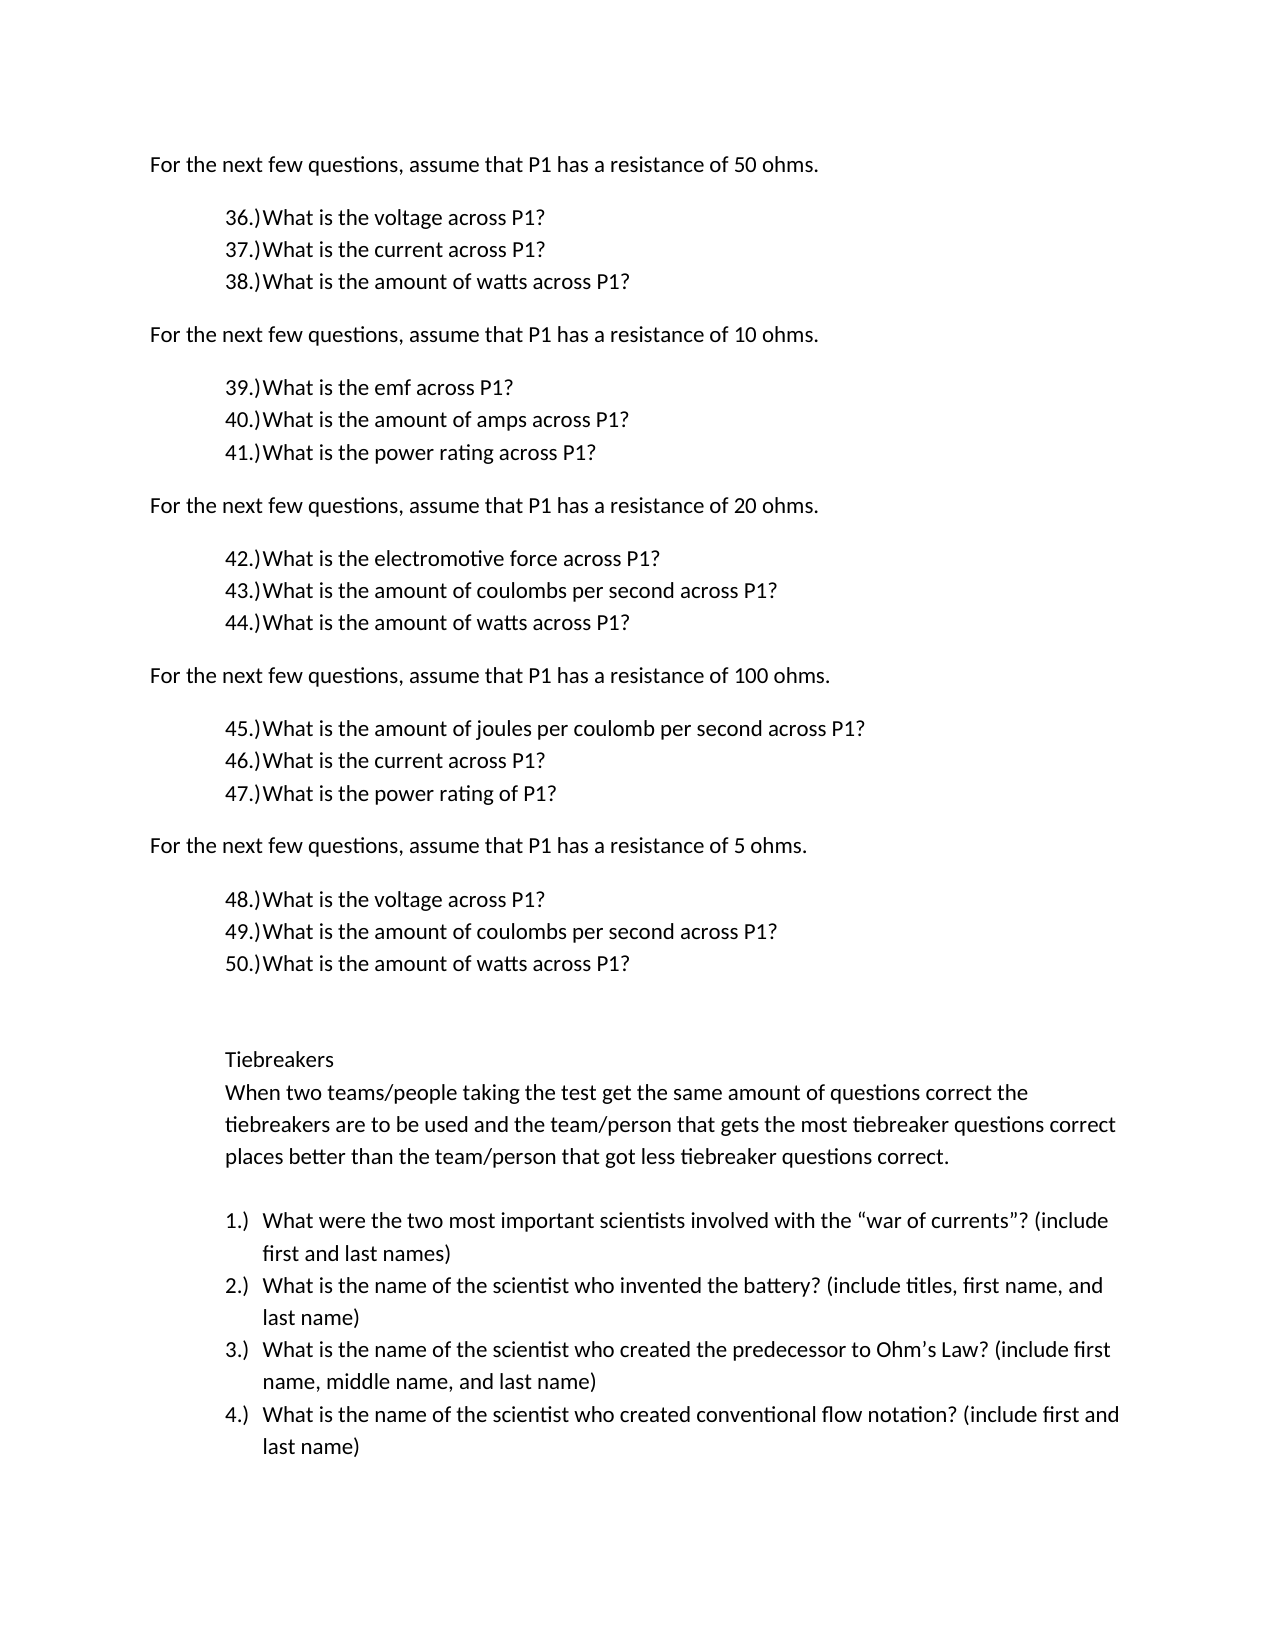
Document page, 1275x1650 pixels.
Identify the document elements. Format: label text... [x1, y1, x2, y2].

list What is the voltage across P1? [225, 203, 1125, 231]
list What is the amount of amps across P1? [225, 406, 1125, 434]
text For the next few questions, assume that P1 has a resistance of 100 ohms. [150, 661, 1125, 689]
list What is the current across P1? [225, 746, 1125, 774]
list What is the emf across P1? [225, 373, 1125, 401]
list What is the power rating of P1? [225, 779, 1125, 807]
list What is the power rating across P1? [225, 438, 1125, 466]
list What is the electromotive force across P1? [225, 544, 1125, 572]
list Tiebreakers [225, 1046, 1125, 1074]
list What is the name of the scientist who created the predecessor to Ohm’s Law? (include first name, middle name, and last name) [225, 1335, 1125, 1396]
list When two teams/people taking the test get the same amount of questions correct the tiebreakers are to be used and the team/person that gets the most tiebreaker questions correct places better than the team/person that got less tiebreaker questions correct. [225, 1078, 1125, 1170]
list What is the current across P1? [225, 235, 1125, 263]
list What is the amount of coulombs per second across P1? [225, 917, 1125, 945]
list What is the amount of watts across P1? [225, 608, 1125, 636]
list What is the amount of watts across P1? [225, 949, 1125, 977]
text For the next few questions, assume that P1 has a resistance of 20 ohms. [150, 491, 1125, 519]
text For the next few questions, assume that P1 has a resistance of 50 ohms. [150, 150, 1125, 178]
list What were the two most important scientists involved with the “war of currents”? (include first and last names) [225, 1207, 1125, 1267]
list What is the amount of coulombs per second across P1? [225, 576, 1125, 604]
list What is the amount of watts across P1? [225, 267, 1125, 295]
text For the next few questions, assume that P1 has a resistance of 10 ohms. [150, 320, 1125, 348]
list What is the name of the scientist who created conventional flow notation? (include first and last name) [225, 1400, 1125, 1460]
list What is the voltage across P1? [225, 885, 1125, 913]
text For the next few questions, assume that P1 has a resistance of 5 ohms. [150, 832, 1125, 860]
list What is the name of the scientist who invented the battery? (include titles, first name, and last name) [225, 1271, 1125, 1331]
list What is the amount of joules per coulomb per second across P1? [225, 714, 1125, 742]
